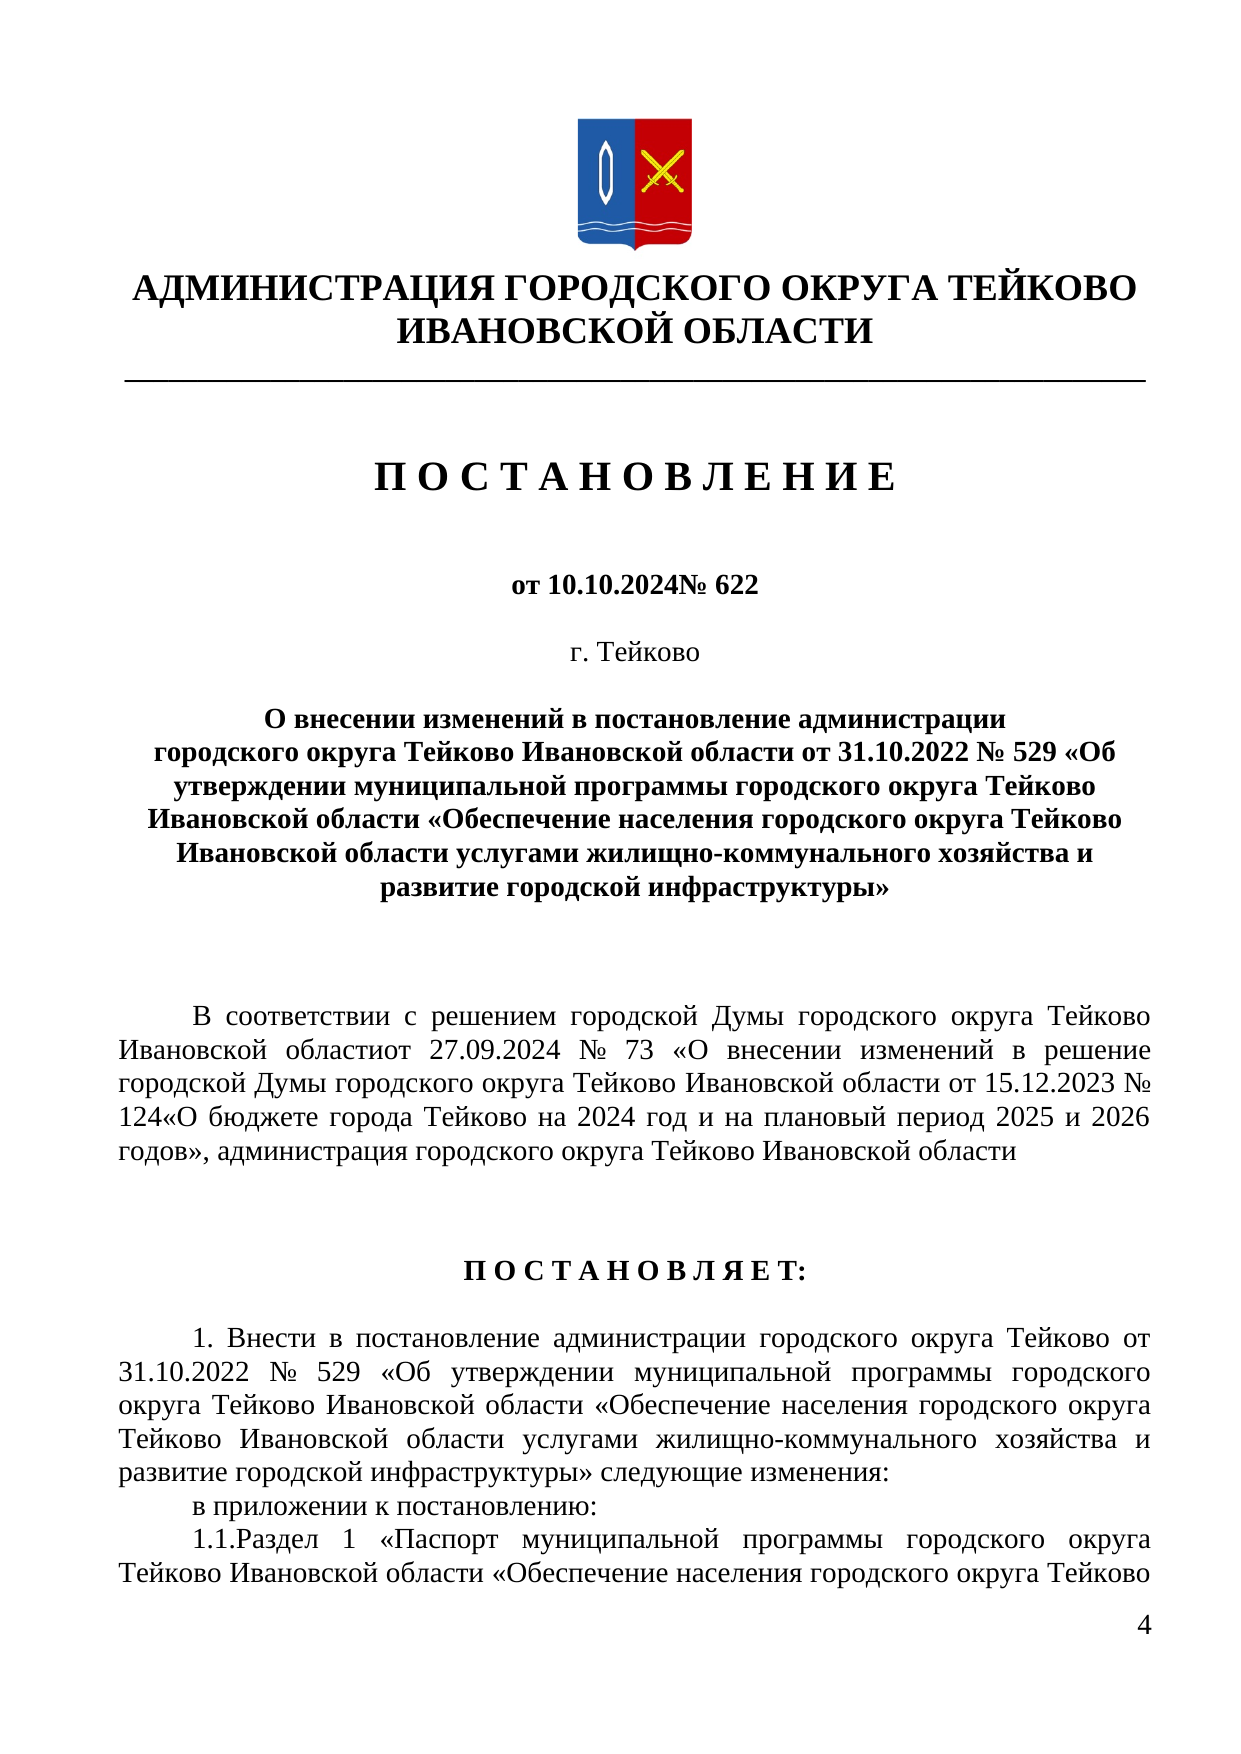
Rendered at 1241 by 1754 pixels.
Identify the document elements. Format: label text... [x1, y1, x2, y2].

text АДМИНИСТРАЦИЯ ГОРОДСКОГО ОКРУГА ТЕЙКОВО ИВАНОВСКОЙ ОБЛАСТИ [118, 265, 1152, 351]
text О внесении изменений в постановление администрации [118, 701, 1152, 734]
text 1. Внести в постановление администрации городского округа Тейково от 31.10.2022 № 529 «Об утверждении муниципальной программы городского округа Тейково Ивановской области «Обеспечение населения городского округа Тейково Ивановской области услугами жилищно-коммунального хозяйства и развитие городской инфраструктуры» следующие изменения: [118, 1320, 1152, 1488]
text ______________________________________________________________________ [118, 351, 1152, 385]
text в приложении к постановлению: [118, 1488, 1152, 1522]
text г. Тейково [118, 634, 1152, 667]
text П О С Т А Н О В Л Я Е Т: [118, 1253, 1152, 1287]
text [118, 1522, 1152, 1589]
picture [577, 118, 692, 265]
text В соответствии с решением городской Думы городского округа Тейково Ивановской областиот 27.09.2024 № 73 «О внесении изменений в решение городской Думы городского округа Тейково Ивановской области от 15.12.2023 № 124«О бюджете города Тейково на 2024 год и на плановый период 2025 и 2026 годов», администрация городского округа Тейково Ивановской области [118, 998, 1152, 1166]
text П О С Т А Н О В Л Е Н И Е [118, 452, 1152, 500]
text от 10.10.2024№ 622 [118, 567, 1152, 600]
text городского округа Тейково Ивановской области от 31.10.2022 № 529 «Об утверждении муниципальной программы городского округа Тейково Ивановской области «Обеспечение населения городского округа Тейково Ивановской области услугами жилищно-коммунального хозяйства и развитие городской инфраструктуры» [118, 734, 1152, 902]
